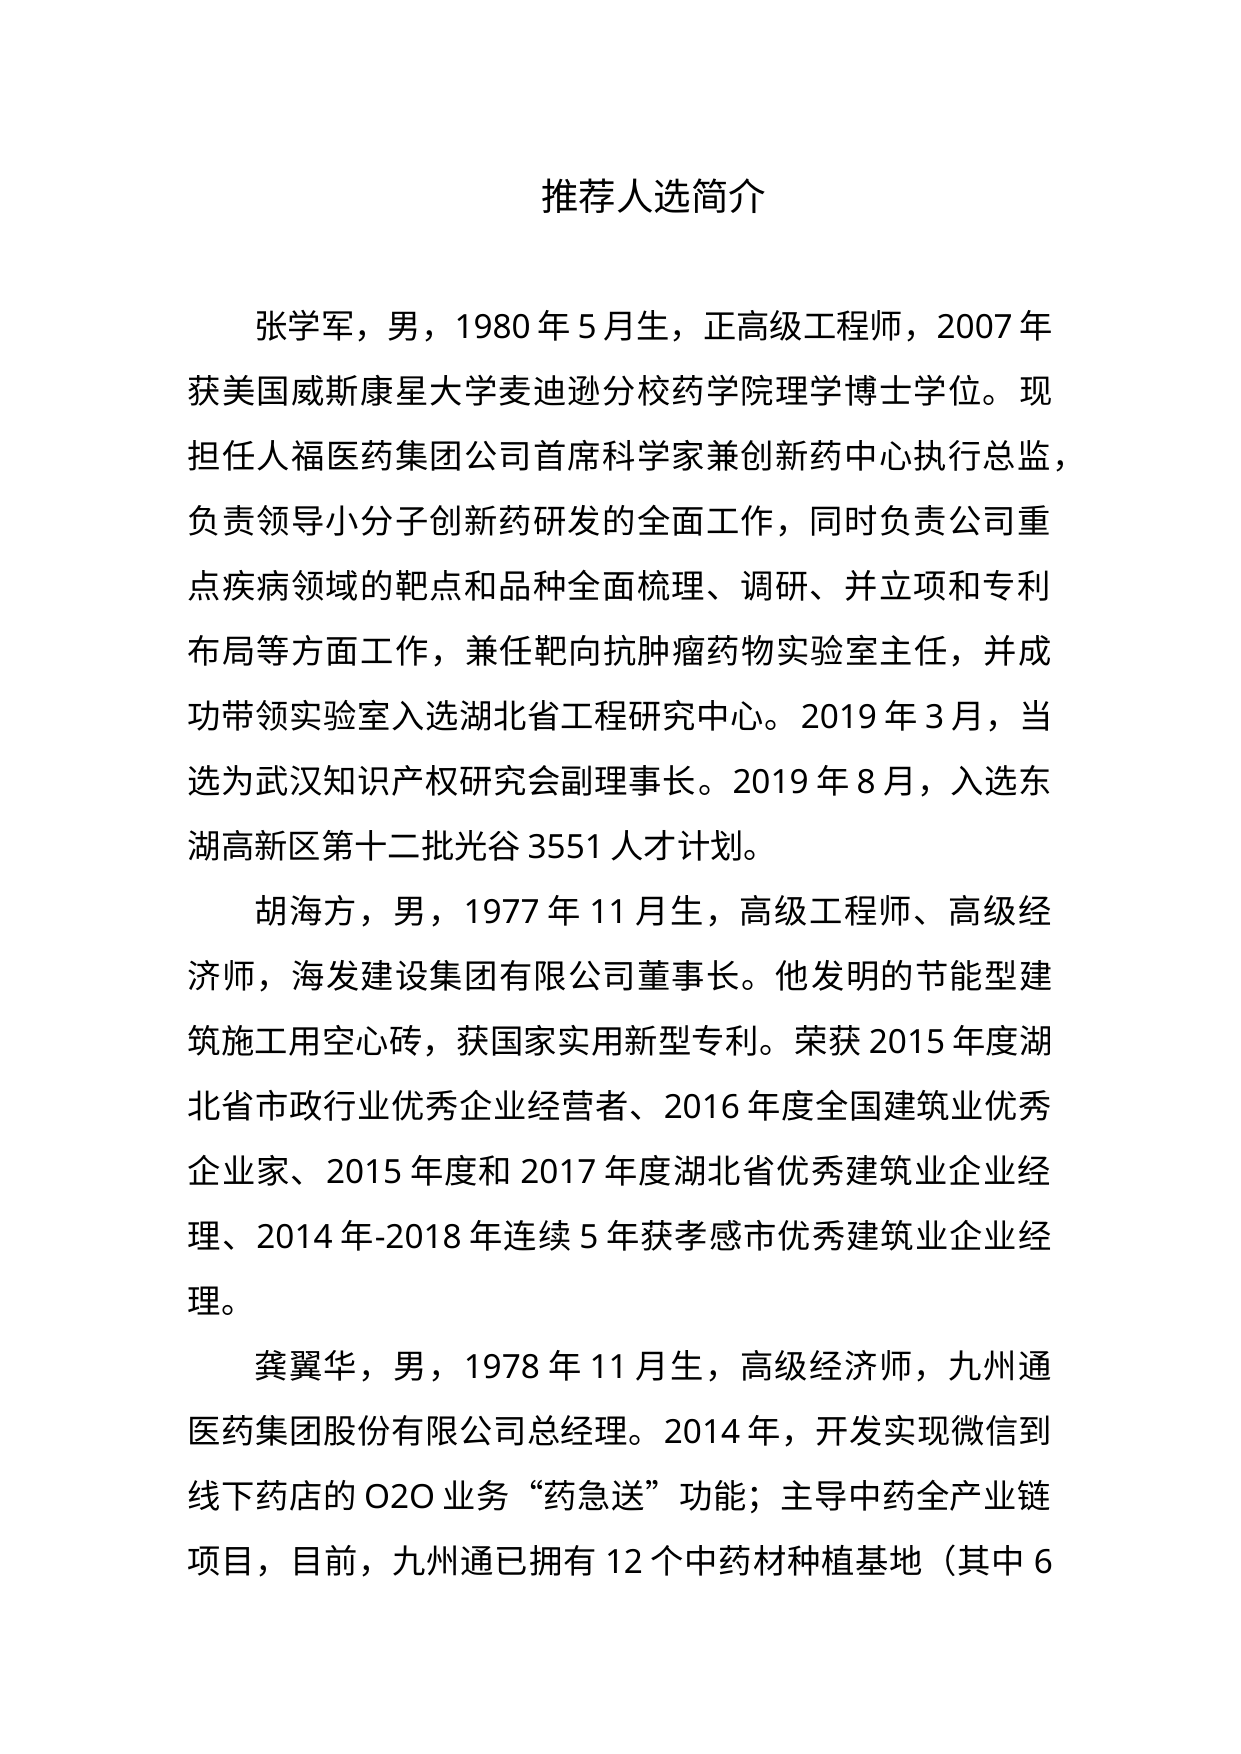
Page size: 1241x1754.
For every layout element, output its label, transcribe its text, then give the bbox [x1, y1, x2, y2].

text 胡海方，男，1977年11月生，高级工程师、高级经济师，海发建设集团有限公司董事长。他发明的节能型建筑施工用空心砖，获国家实用新型专利。荣获2015年度湖北省市政行业优秀企业经营者、2016年度全国建筑业优秀企业家、2015年度和2017年度湖北省优秀建筑业企业经理、2014年-2018年连续5年获孝感市优秀建筑业企业经理。 [187, 877, 1053, 1332]
text 推荐人选简介 [254, 162, 1053, 227]
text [187, 1332, 1053, 1592]
text 张学军，男，1980年5月生，正高级工程师，2007年获美国威斯康星大学麦迪逊分校药学院理学博士学位。现担任人福医药集团公司首席科学家兼创新药中心执行总监，负责领导小分子创新药研发的全面工作，同时负责公司重点疾病领域的靶点和品种全面梳理、调研、并立项和专利布局等方面工作，兼任靶向抗肿瘤药物实验室主任，并成功带领实验室入选湖北省工程研究中心。2019年3月，当选为武汉知识产权研究会副理事长。2019年8月，入选东湖高新区第十二批光谷3551人才计划。 [187, 292, 1053, 877]
